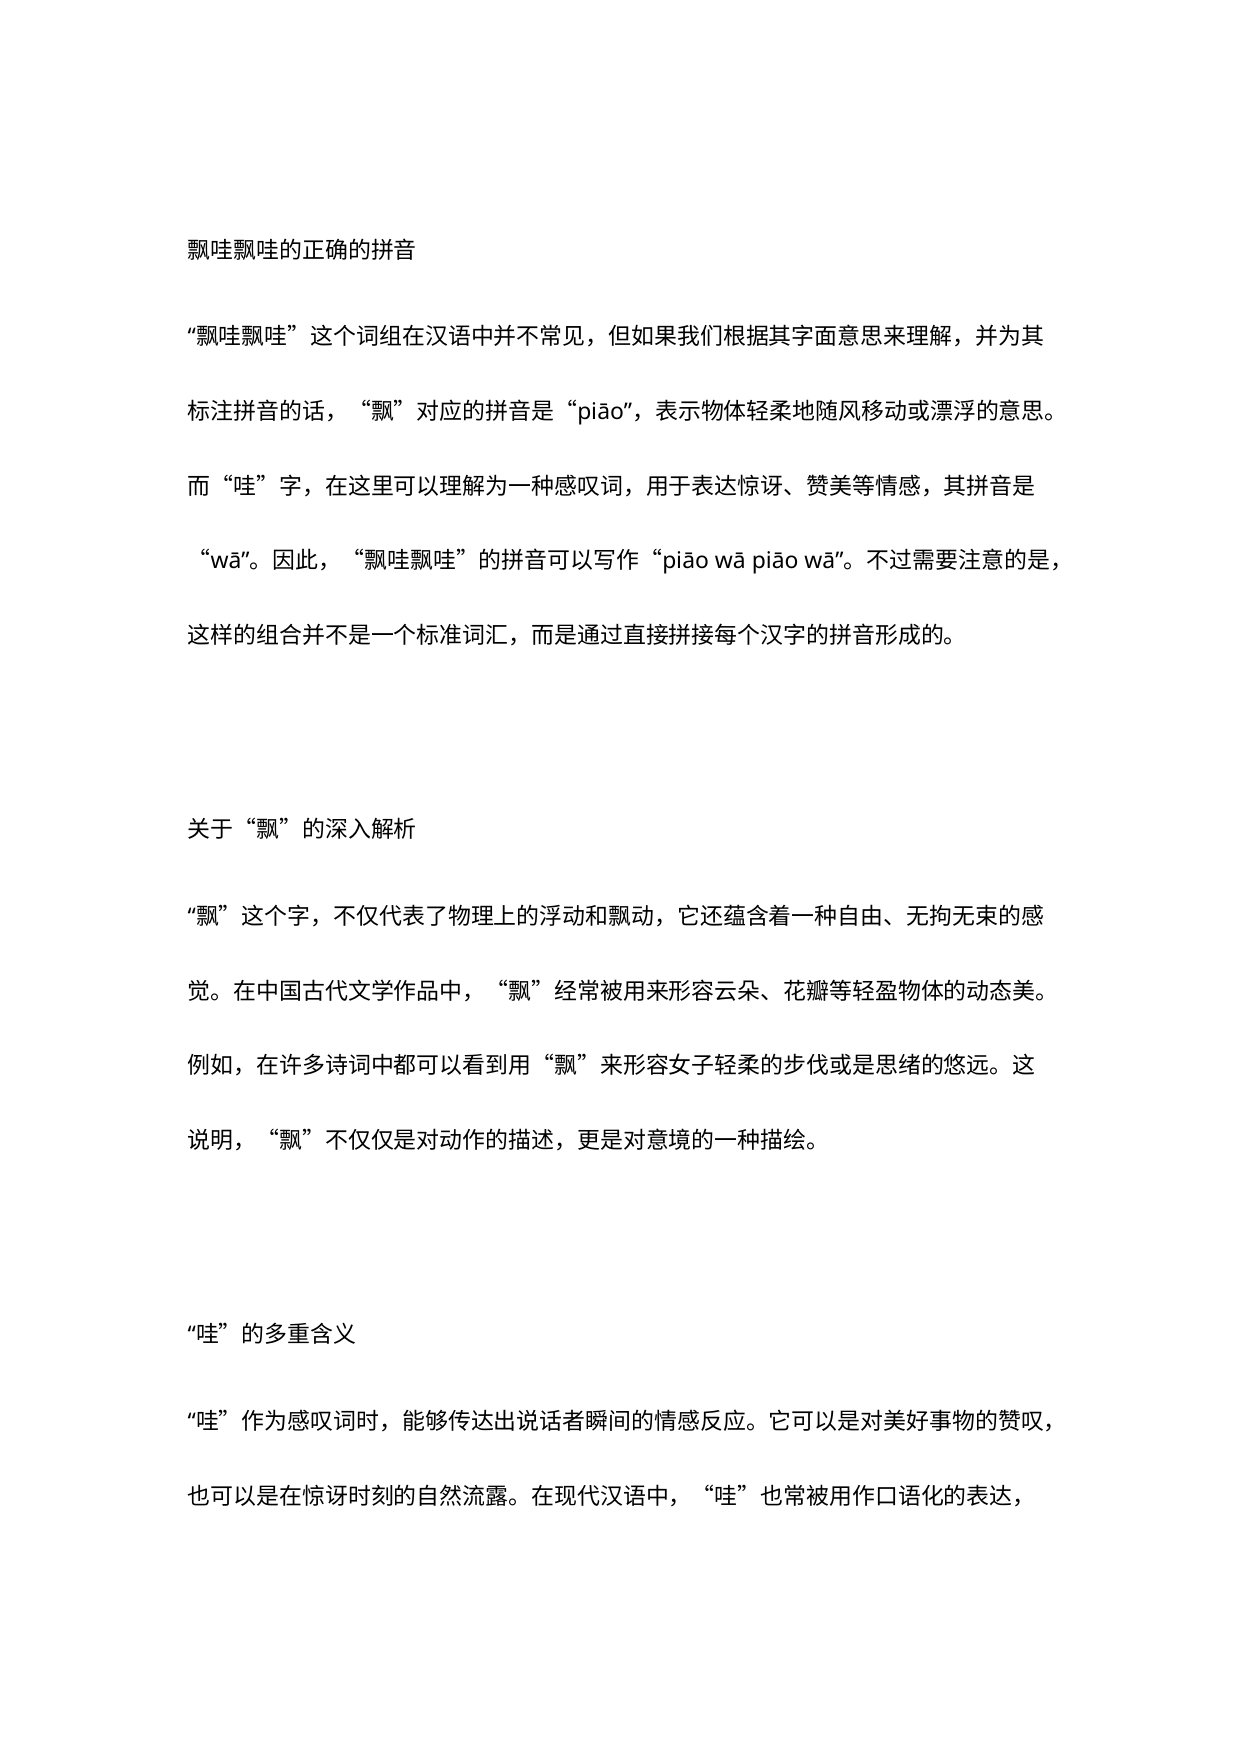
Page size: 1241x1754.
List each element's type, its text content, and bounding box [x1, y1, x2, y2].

text 飘哇飘哇的正确的拼音 [187, 216, 1053, 281]
text “飘”这个字，不仅代表了物理上的浮动和飘动，它还蕴含着一种自由、无拘无束的感觉。在中国古代文学作品中，“飘”经常被用来形容云朵、花瓣等轻盈物体的动态美。例如，在许多诗词中都可以看到用“飘”来形容女子轻柔的步伐或是思绪的悠远。这说明，“飘”不仅仅是对动作的描述，更是对意境的一种描绘。 [187, 882, 1053, 1171]
text 关于“飘”的深入解析 [187, 795, 1053, 860]
text “哇”的多重含义 [187, 1300, 1053, 1365]
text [187, 1387, 1053, 1527]
text “飘哇飘哇”这个词组在汉语中并不常见，但如果我们根据其字面意思来理解，并为其标注拼音的话，“飘”对应的拼音是“piāo”，表示物体轻柔地随风移动或漂浮的意思。而“哇”字，在这里可以理解为一种感叹词，用于表达惊讶、赞美等情感，其拼音是“wā”。因此，“飘哇飘哇”的拼音可以写作“piāo wā piāo wā”。不过需要注意的是，这样的组合并不是一个标准词汇，而是通过直接拼接每个汉字的拼音形成的。 [187, 302, 1053, 666]
